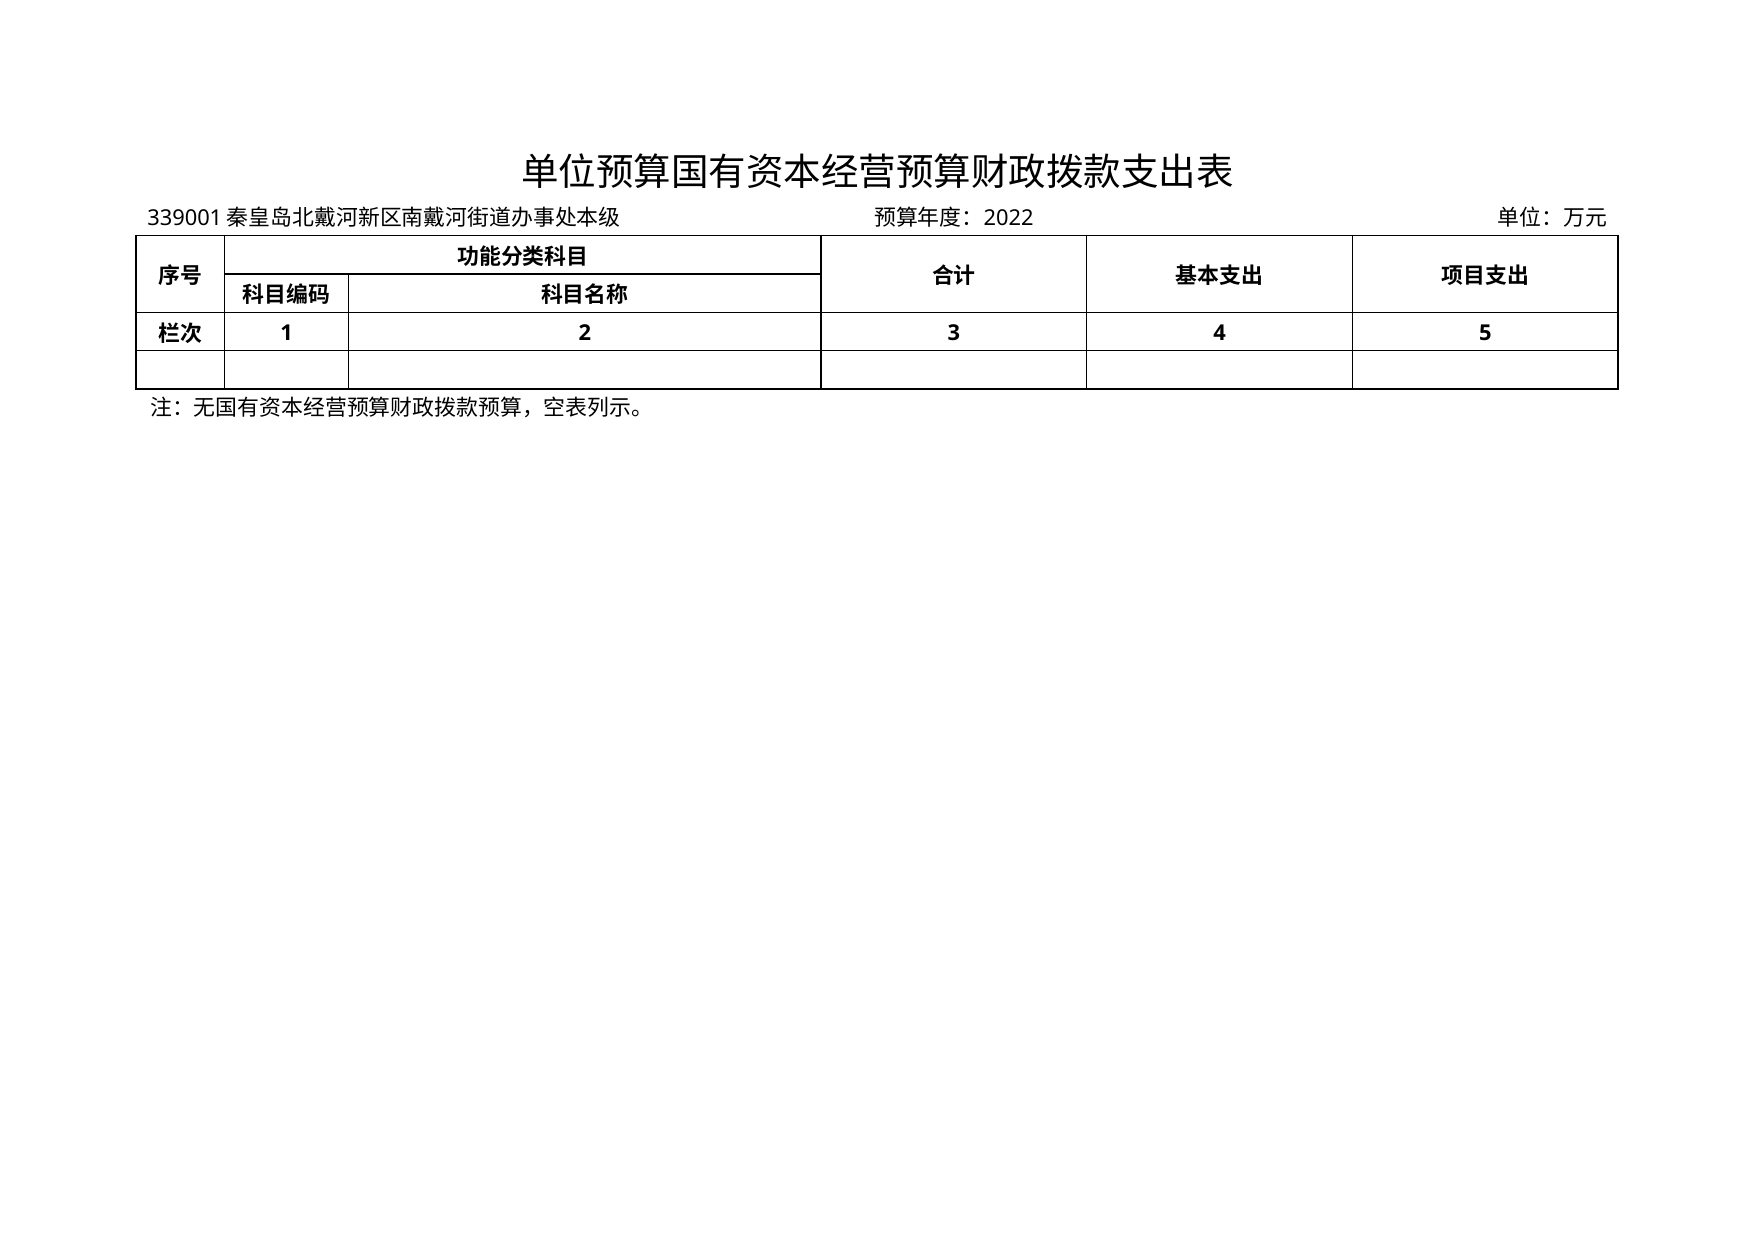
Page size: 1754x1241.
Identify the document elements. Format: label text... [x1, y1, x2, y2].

table_cell 1 [225, 313, 348, 350]
table_cell 5 [1353, 313, 1617, 350]
table_cell 3 [822, 313, 1086, 350]
table_header 单位：万元 [1087, 198, 1617, 234]
table_cell [225, 351, 348, 388]
table_cell 合计 [822, 236, 1086, 311]
table_cell 科目名称 [349, 275, 820, 311]
table_cell [349, 351, 820, 388]
table_cell 功能分类科目 [225, 236, 820, 273]
table_cell 基本支出 [1087, 236, 1352, 311]
table_cell 序号 [137, 236, 224, 311]
table_cell [1087, 351, 1352, 388]
table_cell [1353, 351, 1617, 388]
table_cell 科目编码 [225, 275, 348, 311]
text 单位预算国有资本经营预算财政拨款支出表 [106, 142, 1648, 196]
table_cell 栏次 [137, 313, 224, 350]
table_cell 4 [1087, 313, 1352, 350]
table_cell [137, 351, 224, 388]
text 注：无国有资本经营预算财政拨款预算，空表列示。 [106, 390, 1648, 421]
table_header 339001秦皇岛北戴河新区南戴河街道办事处本级 [137, 198, 820, 234]
table_header 预算年度：2022 [822, 198, 1086, 234]
table_cell 项目支出 [1353, 236, 1617, 311]
table_cell [822, 351, 1086, 388]
table_cell 2 [349, 313, 820, 350]
